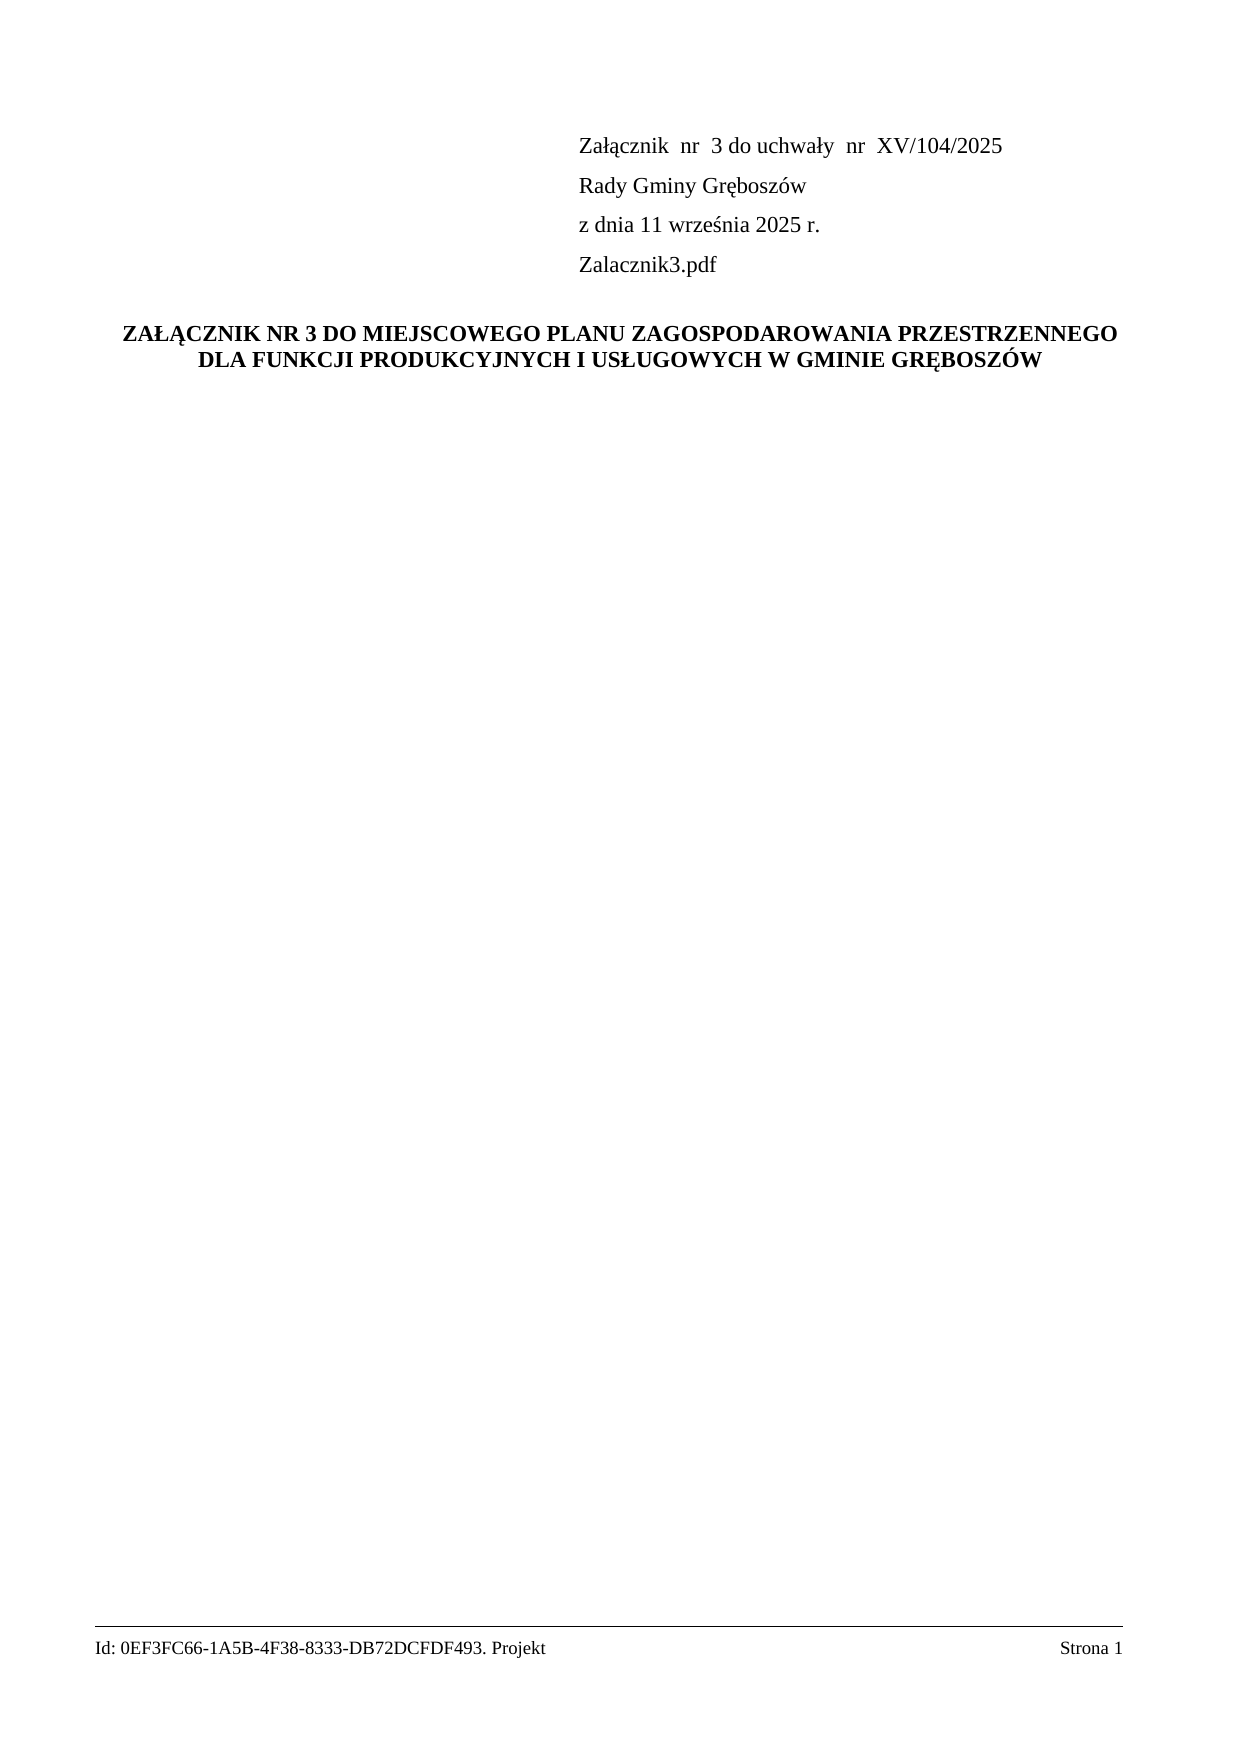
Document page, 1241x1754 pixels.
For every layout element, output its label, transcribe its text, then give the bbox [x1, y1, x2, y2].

text Załącznik nr 3 do uchwały nr XV/104/2025 Rady Gminy Gręboszów z dnia 11 września 2025 r. Zalacznik3.pdf [579, 132, 1134, 277]
text ZAŁĄCZNIK NR 3 DO MIEJSCOWEGO PLANU ZAGOSPODAROWANIA PRZESTRZENNEGO DLA FUNKCJI PRODUKCYJNYCH I USŁUGOWYCH W GMINIE GRĘBOSZÓW [106, 319, 1134, 372]
